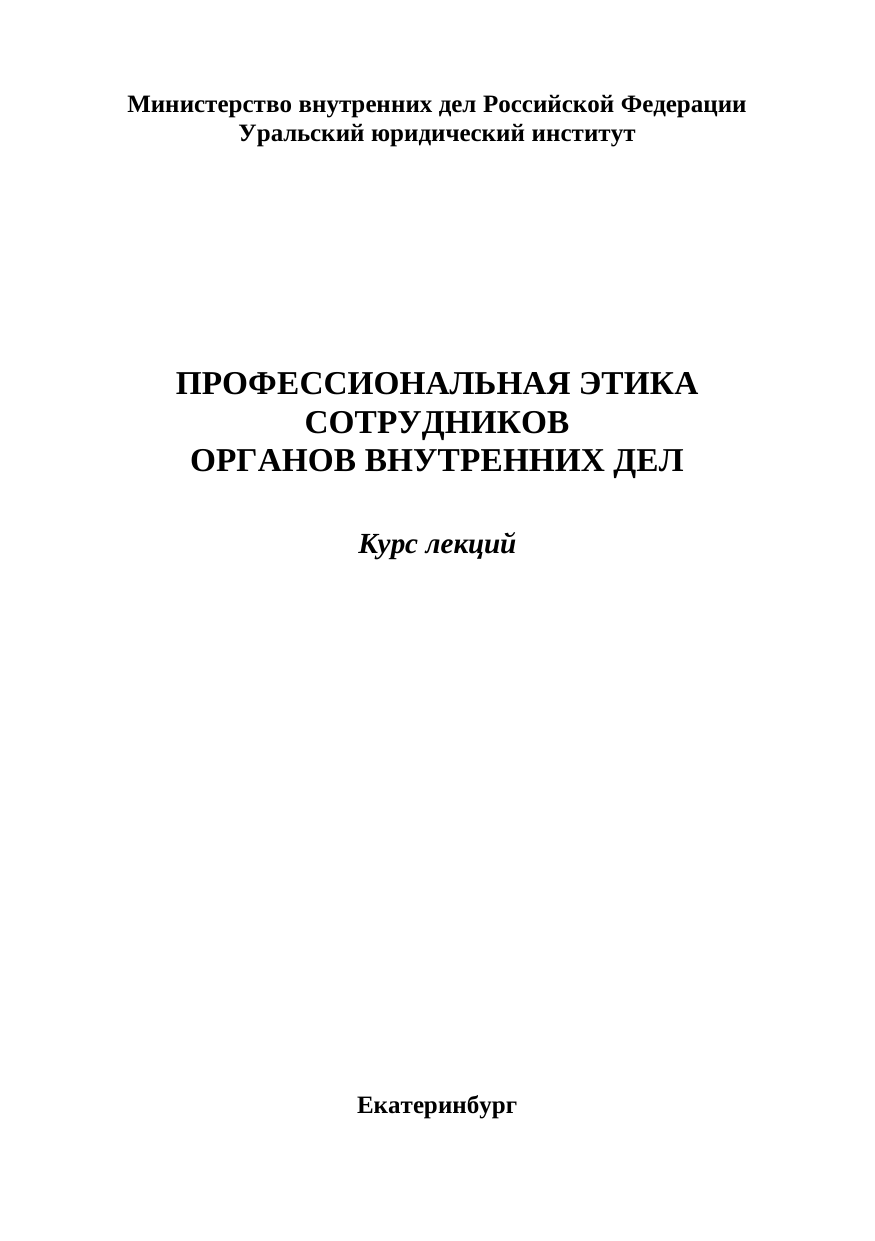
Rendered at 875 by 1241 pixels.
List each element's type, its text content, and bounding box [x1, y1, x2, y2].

text ОРГАНОВ ВНУТРЕННИХ ДЕЛ [89, 440, 785, 479]
text Курс лекций [89, 527, 785, 560]
text Уральский юридический институт [89, 118, 785, 147]
text ПРОФЕССИОНАЛЬНАЯ ЭТИКА СОТРУДНИКОВ [89, 363, 785, 440]
text Министерство внутренних дел Российской Федерации [89, 89, 785, 118]
text Екатеринбург [89, 1090, 785, 1119]
